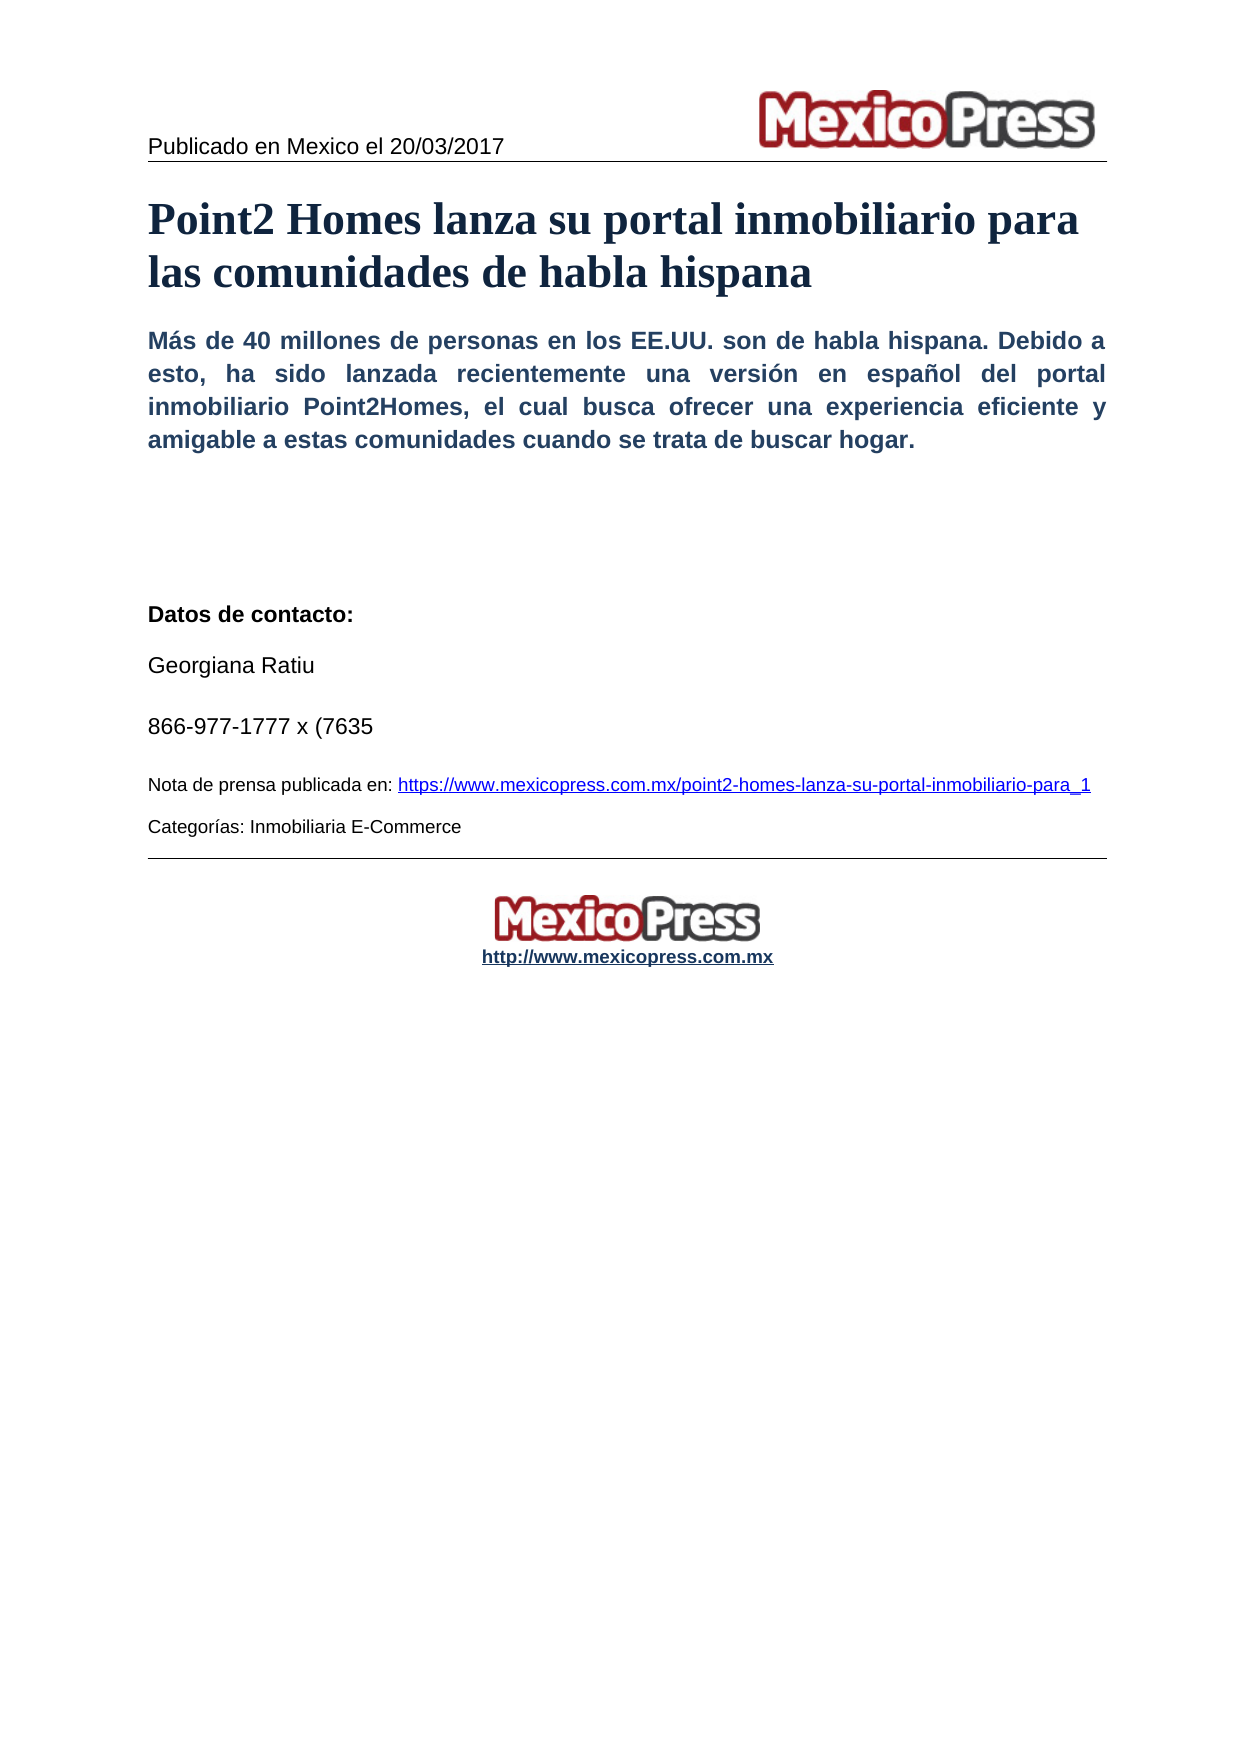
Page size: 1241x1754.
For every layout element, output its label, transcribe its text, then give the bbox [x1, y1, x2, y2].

picture [759, 90, 1096, 133]
text http://www.mexicopress.com.mx [148, 946, 1107, 967]
text Datos de contacto: [148, 601, 1107, 628]
text Categorías: Inmobiliaria E-Commerce [148, 816, 1107, 837]
text 866-977-1777 x (7635 [148, 713, 1063, 739]
subtitle Más de 40 millones de personas en los EE.UU. son de habla hispana. Debido a esto, ha sido lanzada recientemente una versión en español del portal inmobiliario Point2Homes, el cual busca ofrecer una experiencia eficiente y amigable a estas comunidades cuando se trata de buscar hogar. [148, 326, 1107, 454]
subtitle Point2 Homes lanza su portal inmobiliario para las comunidades de habla hispana [148, 192, 1107, 297]
text Nota de prensa publicada en: https://www.mexicopress.com.mx/point2-homes-lanza-su-portal-inmobiliario-para_1 [148, 773, 1107, 795]
text Georgiana Ratiu [148, 652, 1063, 679]
text Publicado en Mexico el 20/03/2017 [148, 133, 1107, 161]
picture [494, 895, 760, 942]
